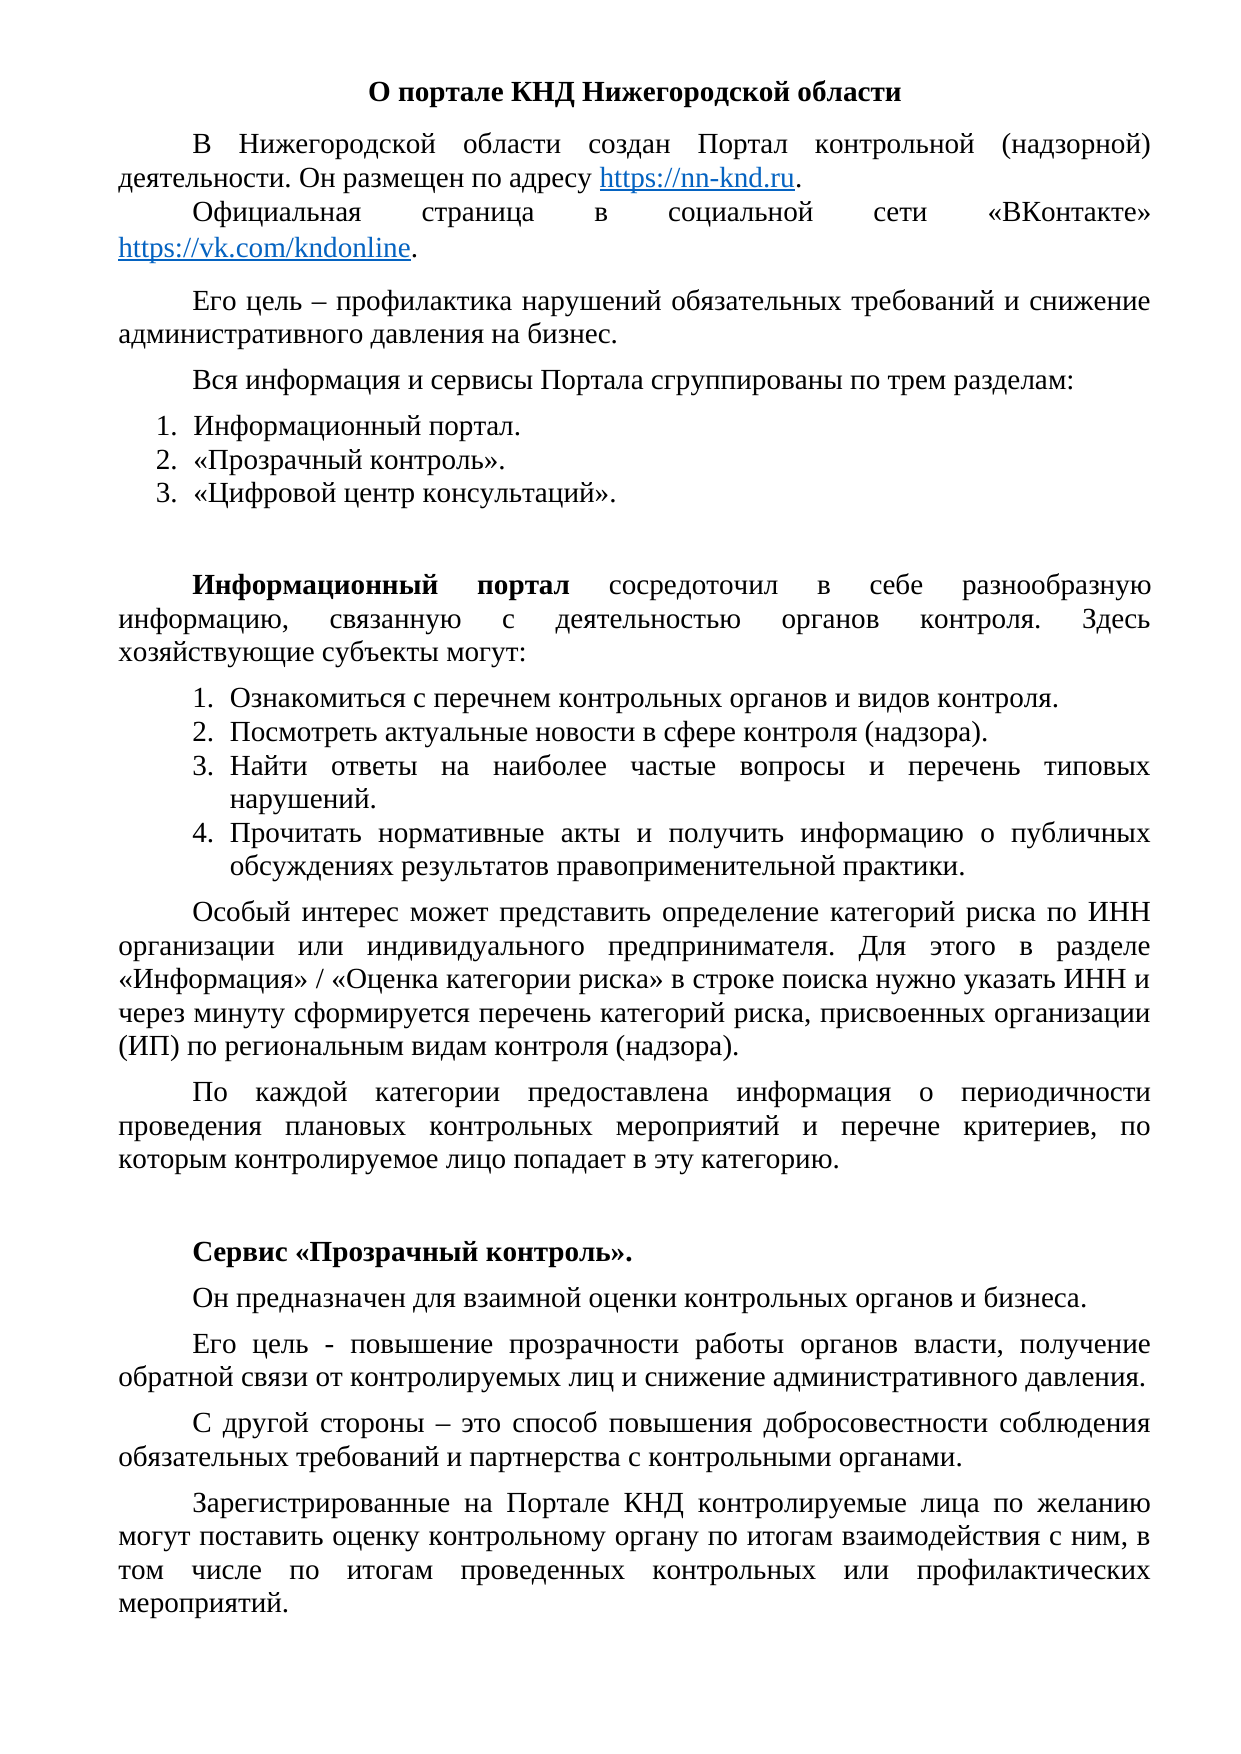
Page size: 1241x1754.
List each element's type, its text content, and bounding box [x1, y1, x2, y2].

text Вся информация и сервисы Портала сгруппированы по трем разделам: [118, 362, 1152, 396]
text Особый интерес может представить определение категорий риска по ИНН организации или индивидуального предпринимателя. Для этого в разделе «Информация» / «Оценка категории риска» в строке поиска нужно указать ИНН и через минуту сформируется перечень категорий риска, присвоенных организации (ИП) по региональным видам контроля (надзора). [118, 894, 1152, 1062]
text Сервис «Прозрачный контроль». [118, 1234, 1152, 1267]
list Посмотреть актуальные новости в сфере контроля (надзора). [192, 714, 1152, 748]
text В Нижегородской области создан Портал контрольной (надзорной) деятельности. Он размещен по адресу https://nn-knd.ru. [118, 127, 1152, 194]
text Зарегистрированные на Портале КНД контролируемые лица по желанию могут поставить оценку контрольному органу по итогам взаимодействия с ним, в том числе по итогам проведенных контрольных или профилактических мероприятий. [118, 1485, 1152, 1619]
text С другой стороны – это способ повышения добросовестности соблюдения обязательных требований и партнерства с контрольными органами. [118, 1405, 1152, 1472]
text Его цель - повышение прозрачности работы органов власти, получение обратной связи от контролируемых лиц и снижение административного давления. [118, 1326, 1152, 1393]
text Он предназначен для взаимной оценки контрольных органов и бизнеса. [118, 1280, 1152, 1313]
list «Прозрачный контроль». [156, 442, 1152, 475]
text Его цель – профилактика нарушений обязательных требований и снижение административного давления на бизнес. [118, 283, 1152, 350]
list Информационный портал. [156, 408, 1152, 442]
text О портале КНД Нижегородской области [118, 74, 1152, 107]
text Информационный портал сосредоточил в себе разнообразную информацию, связанную с деятельностью органов контроля. Здесь хозяйствующие субъекты могут: [118, 567, 1152, 668]
text По каждой категории предоставлена информация о периодичности проведения плановых контрольных мероприятий и перечне критериев, по которым контролируемое лицо попадает в эту категорию. [118, 1074, 1152, 1175]
list Прочитать нормативные акты и получить информацию о публичных обсуждениях результатов правоприменительной практики. [192, 815, 1152, 882]
text Официальная страница в социальной сети «ВКонтакте» https://vk.com/kndonline. [118, 194, 1152, 263]
list Найти ответы на наиболее частые вопросы и перечень типовых нарушений. [192, 748, 1152, 815]
list «Цифровой центр консультаций». [156, 475, 1152, 509]
list Ознакомиться с перечнем контрольных органов и видов контроля. [192, 681, 1152, 714]
